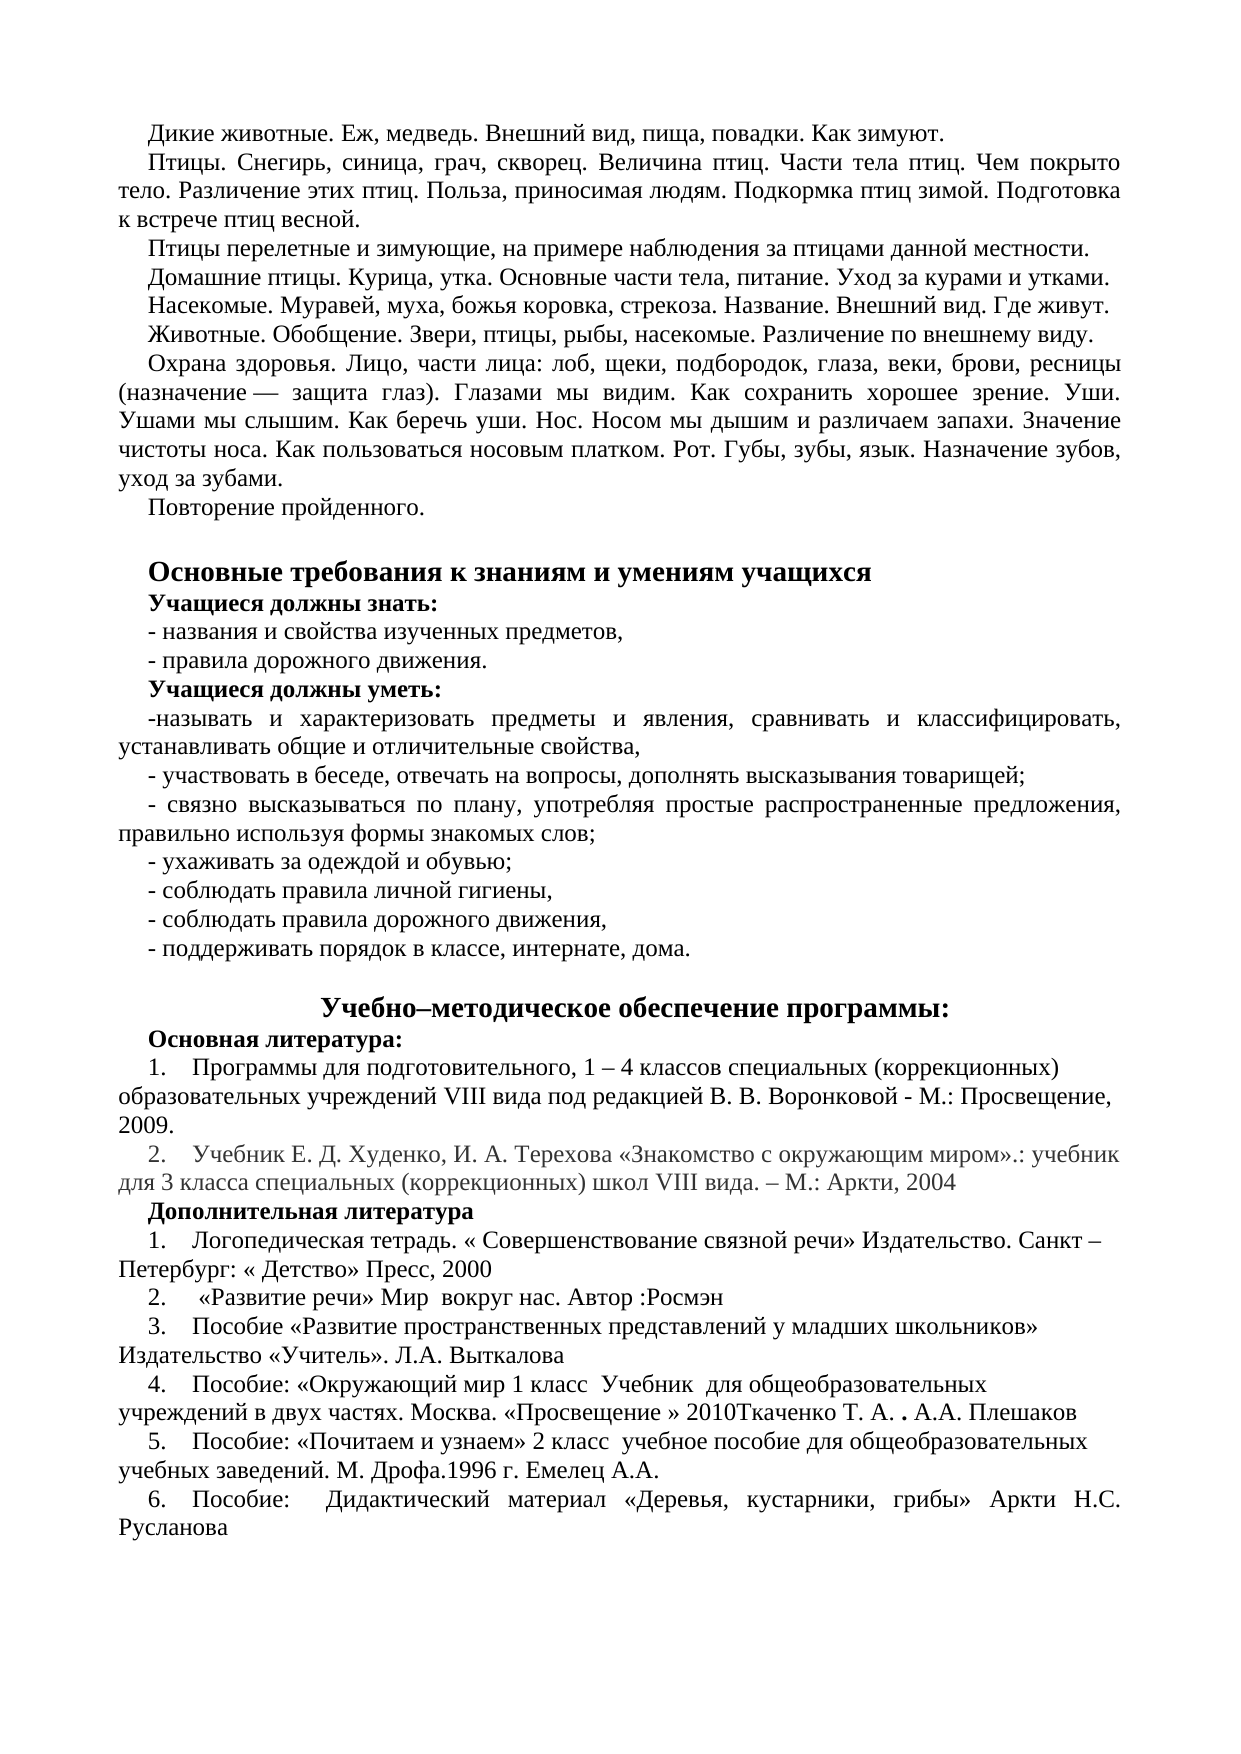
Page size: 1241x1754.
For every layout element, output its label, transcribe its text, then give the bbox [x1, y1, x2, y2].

text - соблюдать правила дорожного движения, [118, 904, 1122, 933]
list Учебник Е. Д. Худенко, И. А. Терехова «Знакомство с окружающим миром».: учебник для 3 класса специальных (коррекционных) школ VIII вида. – М.: Аркти, 2004 [118, 1139, 1122, 1196]
text - связно высказываться по плану, употребляя простые распространенные предложения, правильно используя формы знакомых слов; [118, 789, 1122, 846]
text Основные требования к знаниям и умениям учащихся [118, 554, 1122, 588]
list Программы для подготовительного, 1 – 4 классов специальных (коррекционных) образовательных учреждений VIII вида под редакцией В. В. Воронковой - М.: Просвещение, 2009. [118, 1052, 1122, 1139]
text Повторение пройденного. [118, 492, 1122, 521]
text Охрана здоровья. Лицо, части лица: лоб, щеки, подбородок, глаза, веки, брови, ресницы (назначение — защита глаз). Глазами мы видим. Как сохранить хорошее зрение. Уши. Ушами мы слышим. Как беречь уши. Нос. Носом мы дышим и различаем запахи. Значение чистоты носа. Как пользоваться носовым платком. Рот. Губы, зубы, язык. Назначение зубов, уход за зубами. [118, 348, 1122, 492]
list Пособие: Дидактический материал «Деревья, кустарники, грибы» Аркти Н.С. Русланова [118, 1484, 1122, 1541]
text - поддерживать порядок в классе, интернате, дома. [118, 933, 1122, 961]
text Учебно–методическое обеспечение программы: [118, 990, 1122, 1024]
text -называть и характеризовать предметы и явления, сравнивать и классифицировать, устанавливать общие и отличительные свойства, [118, 703, 1122, 760]
text Насекомые. Муравей, муха, божья коровка, стрекоза. Название. Внешний вид. Где живут. [118, 291, 1122, 319]
text Учащиеся должны уметь: [118, 674, 1122, 703]
list Пособие: «Окружающий мир 1 класс Учебник для общеобразовательных учреждений в двух частях. Москва. «Просвещение » 2010Ткаченко Т. А. . А.А. Плешаков [118, 1369, 1122, 1426]
list Пособие: «Почитаем и узнаем» 2 класс учебное пособие для общеобразовательных учебных заведений. М. Дрофа.1996 г. Емелец А.А. [118, 1426, 1122, 1484]
text - ухаживать за одеждой и обувью; [118, 846, 1122, 875]
text Птицы. Снегирь, синица, грач, скворец. Величина птиц. Части тела птиц. Чем покрыто тело. Различение этих птиц. Польза, приносимая людям. Подкормка птиц зимой. Подготовка к встрече птиц весной. [118, 147, 1122, 233]
text - участвовать в беседе, отвечать на вопросы, дополнять высказывания товарищей; [118, 760, 1122, 789]
list «Развитие речи» Мир вокруг нас. Автор :Росмэн [118, 1282, 1122, 1311]
text - правила дорожного движения. [118, 645, 1122, 674]
list Логопедическая тетрадь. « Совершенствование связной речи» Издательство. Санкт – Петербург: « Детство» Пресс, 2000 [118, 1225, 1122, 1282]
text Животные. Обобщение. Звери, птицы, рыбы, насекомые. Различение по внешнему виду. [118, 319, 1122, 348]
text Дикие животные. Еж, медведь. Внешний вид, пища, повадки. Как зимуют. [118, 118, 1122, 147]
text Основная литература: [118, 1024, 1122, 1052]
text Птицы перелетные и зимующие, на примере наблюдения за птицами данной местности. [118, 233, 1122, 262]
text Домашние птицы. Курица, утка. Основные части тела, питание. Уход за курами и утками. [118, 262, 1122, 291]
list Пособие «Развитие пространственных представлений у младших школьников» Издательство «Учитель». Л.А. Выткалова [118, 1311, 1122, 1369]
text Учащиеся должны знать: [118, 588, 1122, 616]
text Дополнительная литература [118, 1196, 1122, 1225]
text - названия и свойства изученных предметов, [118, 616, 1122, 645]
text - соблюдать правила личной гигиены, [118, 875, 1122, 904]
